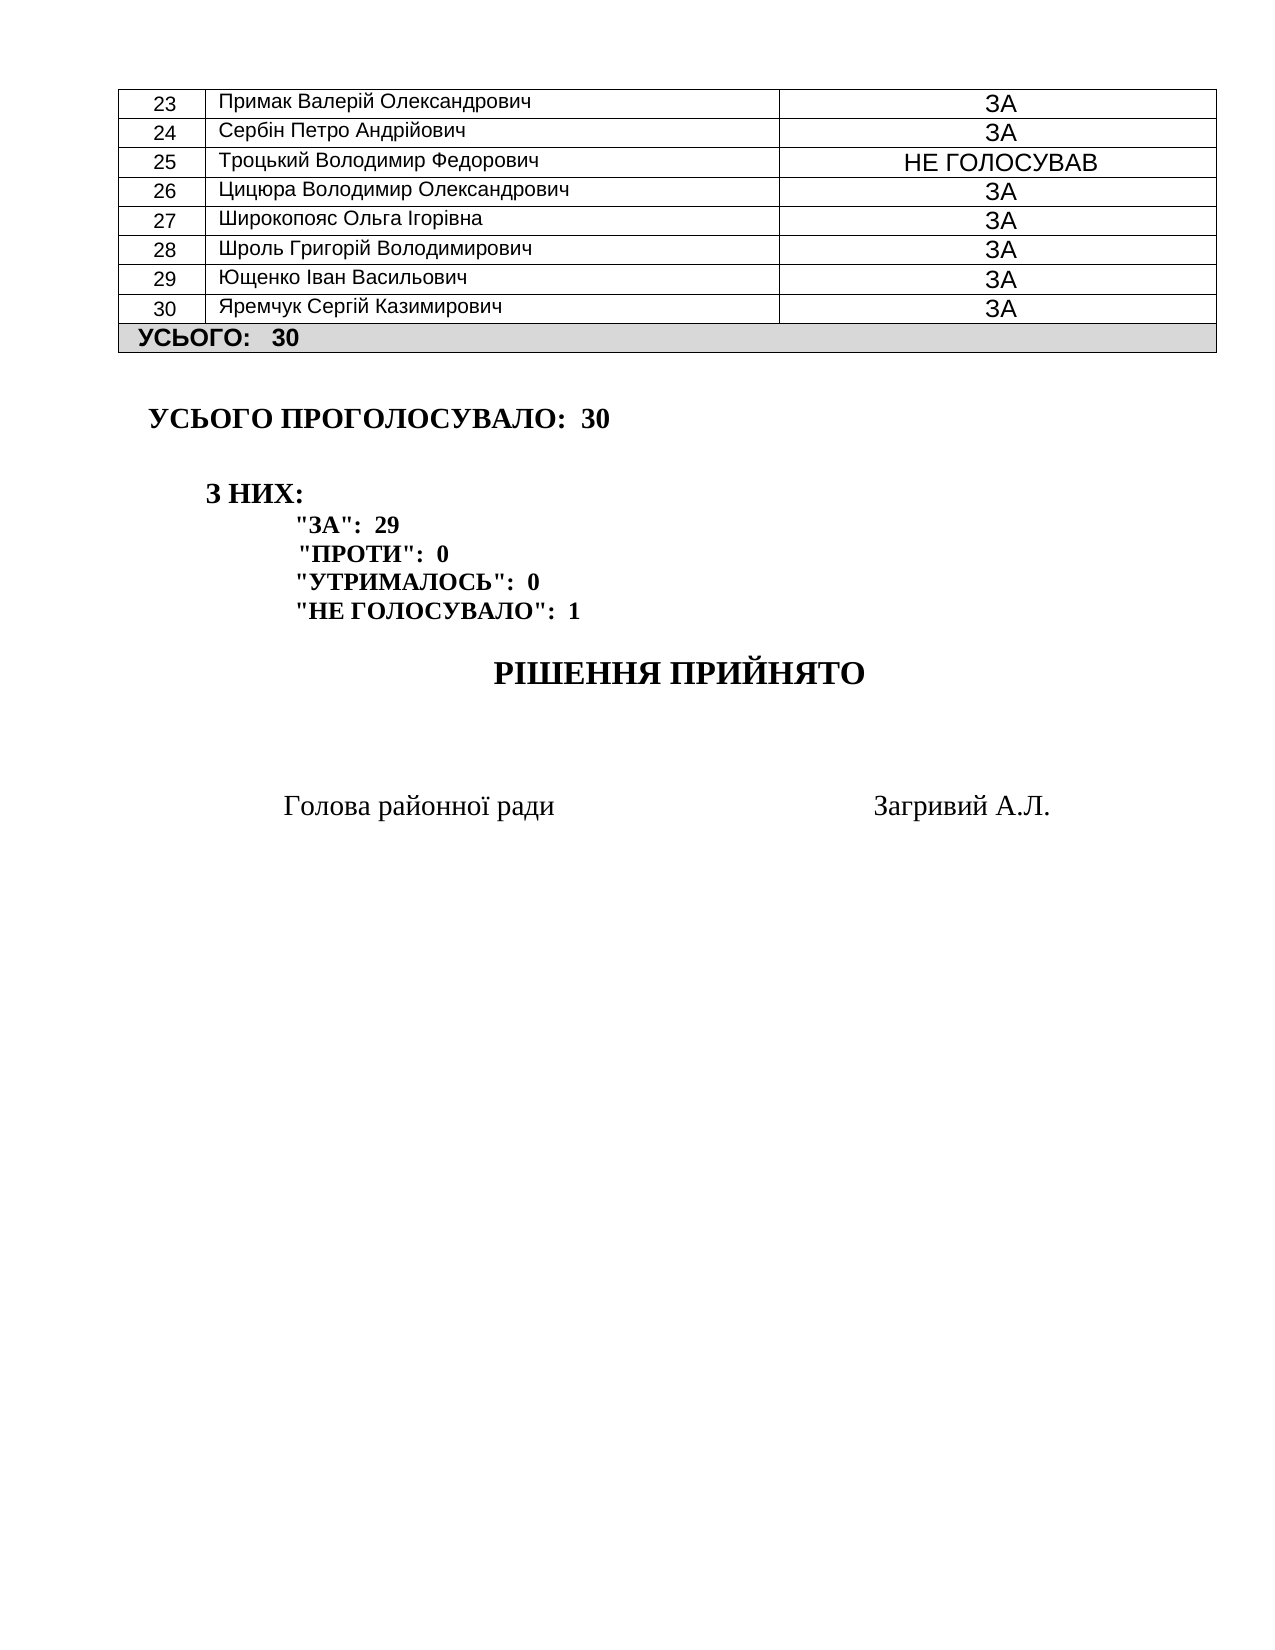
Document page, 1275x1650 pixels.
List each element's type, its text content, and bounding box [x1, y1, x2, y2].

table_cell ЗА [780, 295, 1216, 323]
table_cell 26 [119, 178, 205, 206]
text "НЕ ГОЛОСУВАЛО": 1 [148, 596, 1186, 625]
table_cell Яремчук Сергій Казимирович [206, 295, 779, 323]
text З НИХ: [205, 476, 1186, 510]
table_cell 30 [119, 295, 205, 323]
text Голова районної ради Загривий А.Л. [148, 788, 1186, 821]
table_cell Цицюра Володимир Олександрович [206, 178, 779, 206]
text "ПРОТИ": 0 [148, 539, 1186, 567]
table_cell Шроль Григорій Володимирович [206, 236, 779, 264]
table_cell ЗА [780, 119, 1216, 147]
table_cell Ющенко Іван Васильович [206, 265, 779, 293]
table_cell Примак Валерій Олександрович [206, 90, 779, 118]
text УСЬОГО ПРОГОЛОСУВАЛО: 30 [148, 402, 1186, 435]
text "УТРИМАЛОСЬ": 0 [148, 567, 1186, 596]
table_cell 23 [119, 90, 205, 118]
table_cell ЗА [780, 90, 1216, 118]
table_cell УСЬОГО: 30 [119, 324, 1216, 352]
table_cell 24 [119, 119, 205, 147]
table_cell ЗА [780, 207, 1216, 235]
table_cell 28 [119, 236, 205, 264]
table_cell НЕ ГОЛОСУВАВ [780, 148, 1216, 176]
table_cell 29 [119, 265, 205, 293]
table_cell 27 [119, 207, 205, 235]
text "ЗА": 29 [148, 510, 1186, 539]
table_cell 25 [119, 148, 205, 176]
text РІШЕННЯ ПРИЙНЯТО [148, 654, 1186, 692]
table_cell ЗА [780, 265, 1216, 293]
table_cell Сербін Петро Андрійович [206, 119, 779, 147]
table_cell ЗА [780, 178, 1216, 206]
table_cell Троцький Володимир Федорович [206, 148, 779, 176]
table_cell ЗА [780, 236, 1216, 264]
table_cell Широкопояс Ольга Ігорівна [206, 207, 779, 235]
